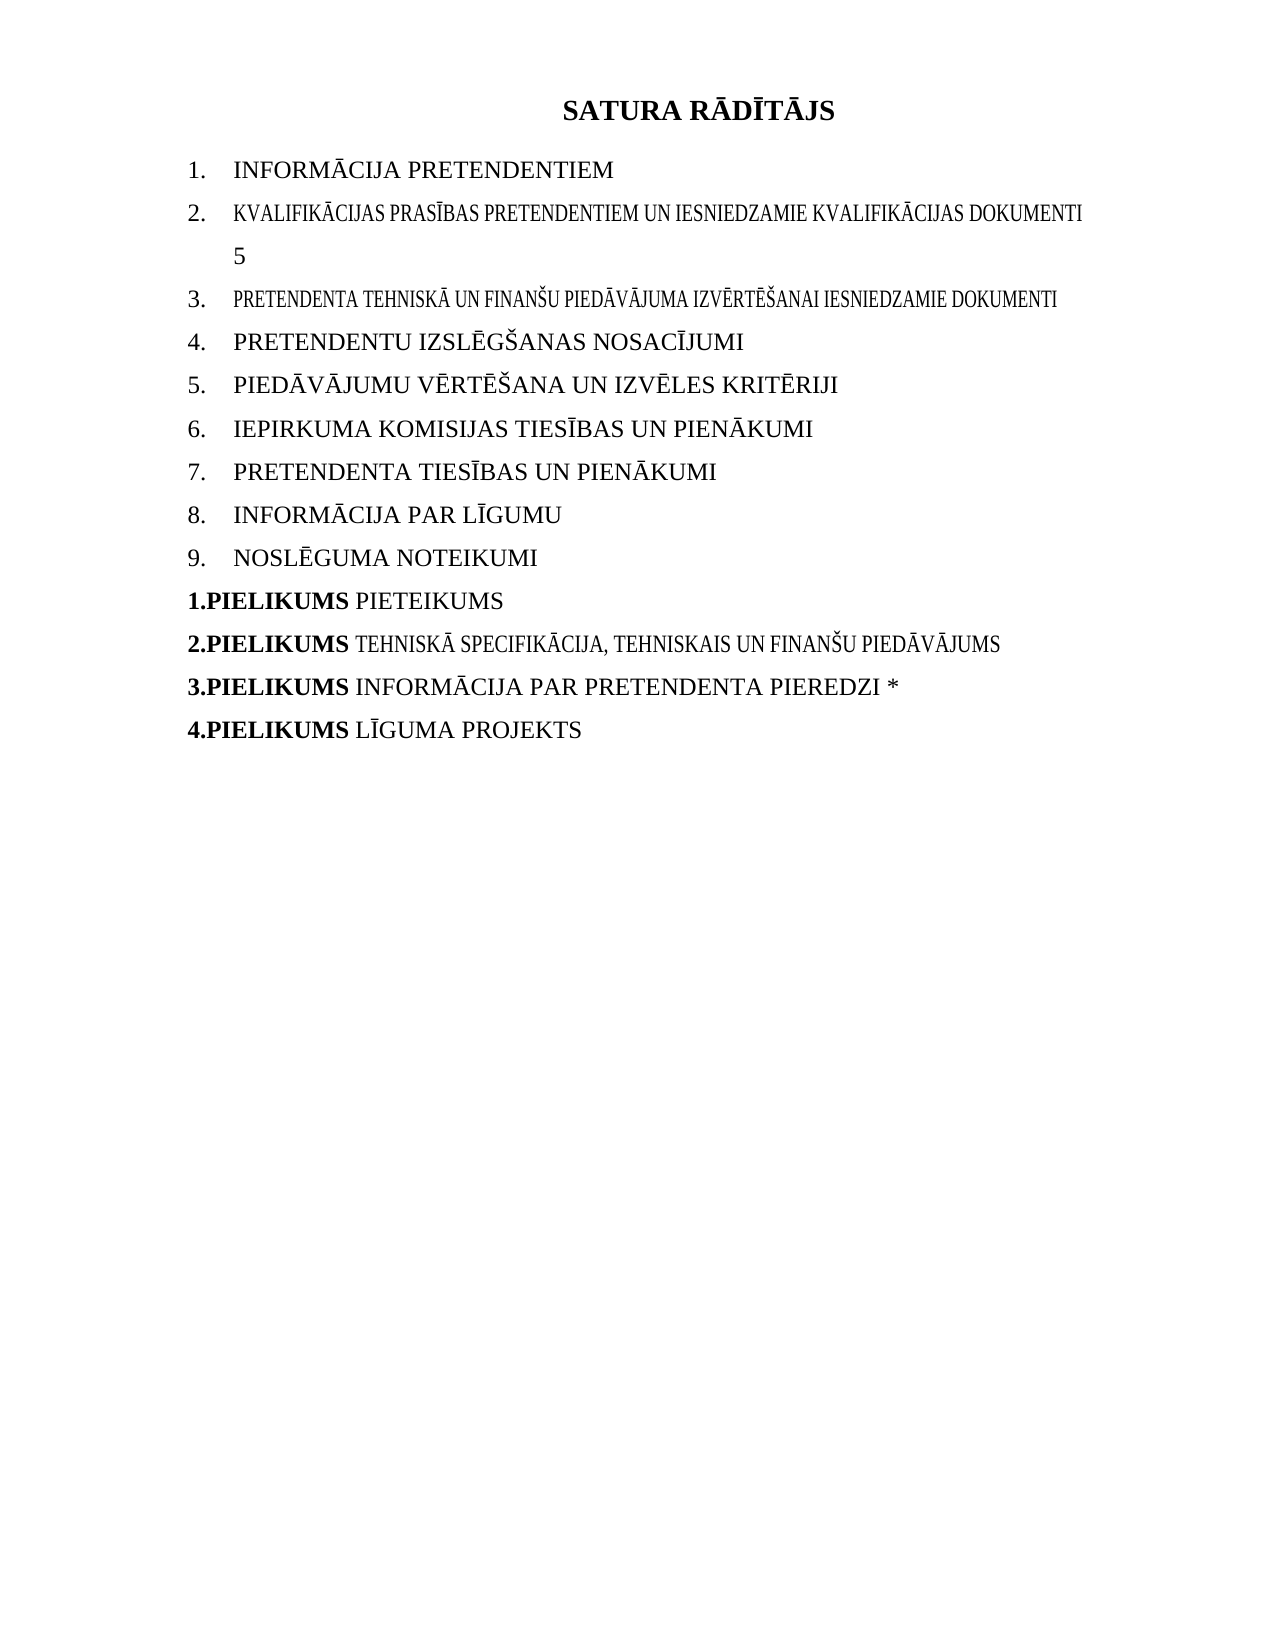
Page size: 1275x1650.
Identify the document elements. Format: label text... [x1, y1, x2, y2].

text 2. KVALIFIKĀCIJAS PRASĪBAS PRETENDENTIEM UN IESNIEDZAMIE KVALIFIKĀCIJAS DOKUMENTI 5 [187, 198, 1088, 270]
text 8. INFORMĀCIJA PAR LĪGUMU 11 [187, 500, 1088, 529]
text 9. NOSLĒGUMA NOTEIKUMI 11 [187, 543, 1088, 572]
text 4. PRETENDENTU IZSLĒGŠANAS NOSACĪJUMI 8 [187, 327, 1088, 356]
text 2.pielikums TEHNISKĀ SPECIFIKĀCIJA, TEHNISKAIS UN FINANŠU PIEDĀVĀJUMS 14 [187, 629, 1088, 658]
text 7. PRETENDENTA TIESĪBAS UN PIENĀKUMI 11 [187, 457, 1088, 486]
list SATURA RĀDĪTĀJS [487, 93, 1088, 126]
text 1. INFORMĀCIJA PRETENDENTIEM 3 [187, 155, 1088, 184]
text 3. PRETENDENTA TEHNISKĀ UN FINANŠU PIEDĀVĀJUMA IZVĒRTĒŠANAI IESNIEDZAMIE DOKUMENTI 7 [187, 284, 1088, 313]
text 5. PIEDĀVĀJUMU VĒRTĒŠANA UN IZVĒLES KRITĒRIJI 8 [187, 371, 1088, 399]
text 1.pielikums PIETEIKUMS 13 [187, 586, 1088, 615]
text 4.pielikums LĪGUMA PROJEKTS 16 [187, 716, 1088, 744]
text 3.pielikums INFORMĀCIJA PAR PRETENDENTA PIEREDZI * 15 [187, 672, 1088, 701]
text 6. IEPIRKUMA KOMISIJAS TIESĪBAS UN PIENĀKUMI 10 [187, 414, 1088, 442]
